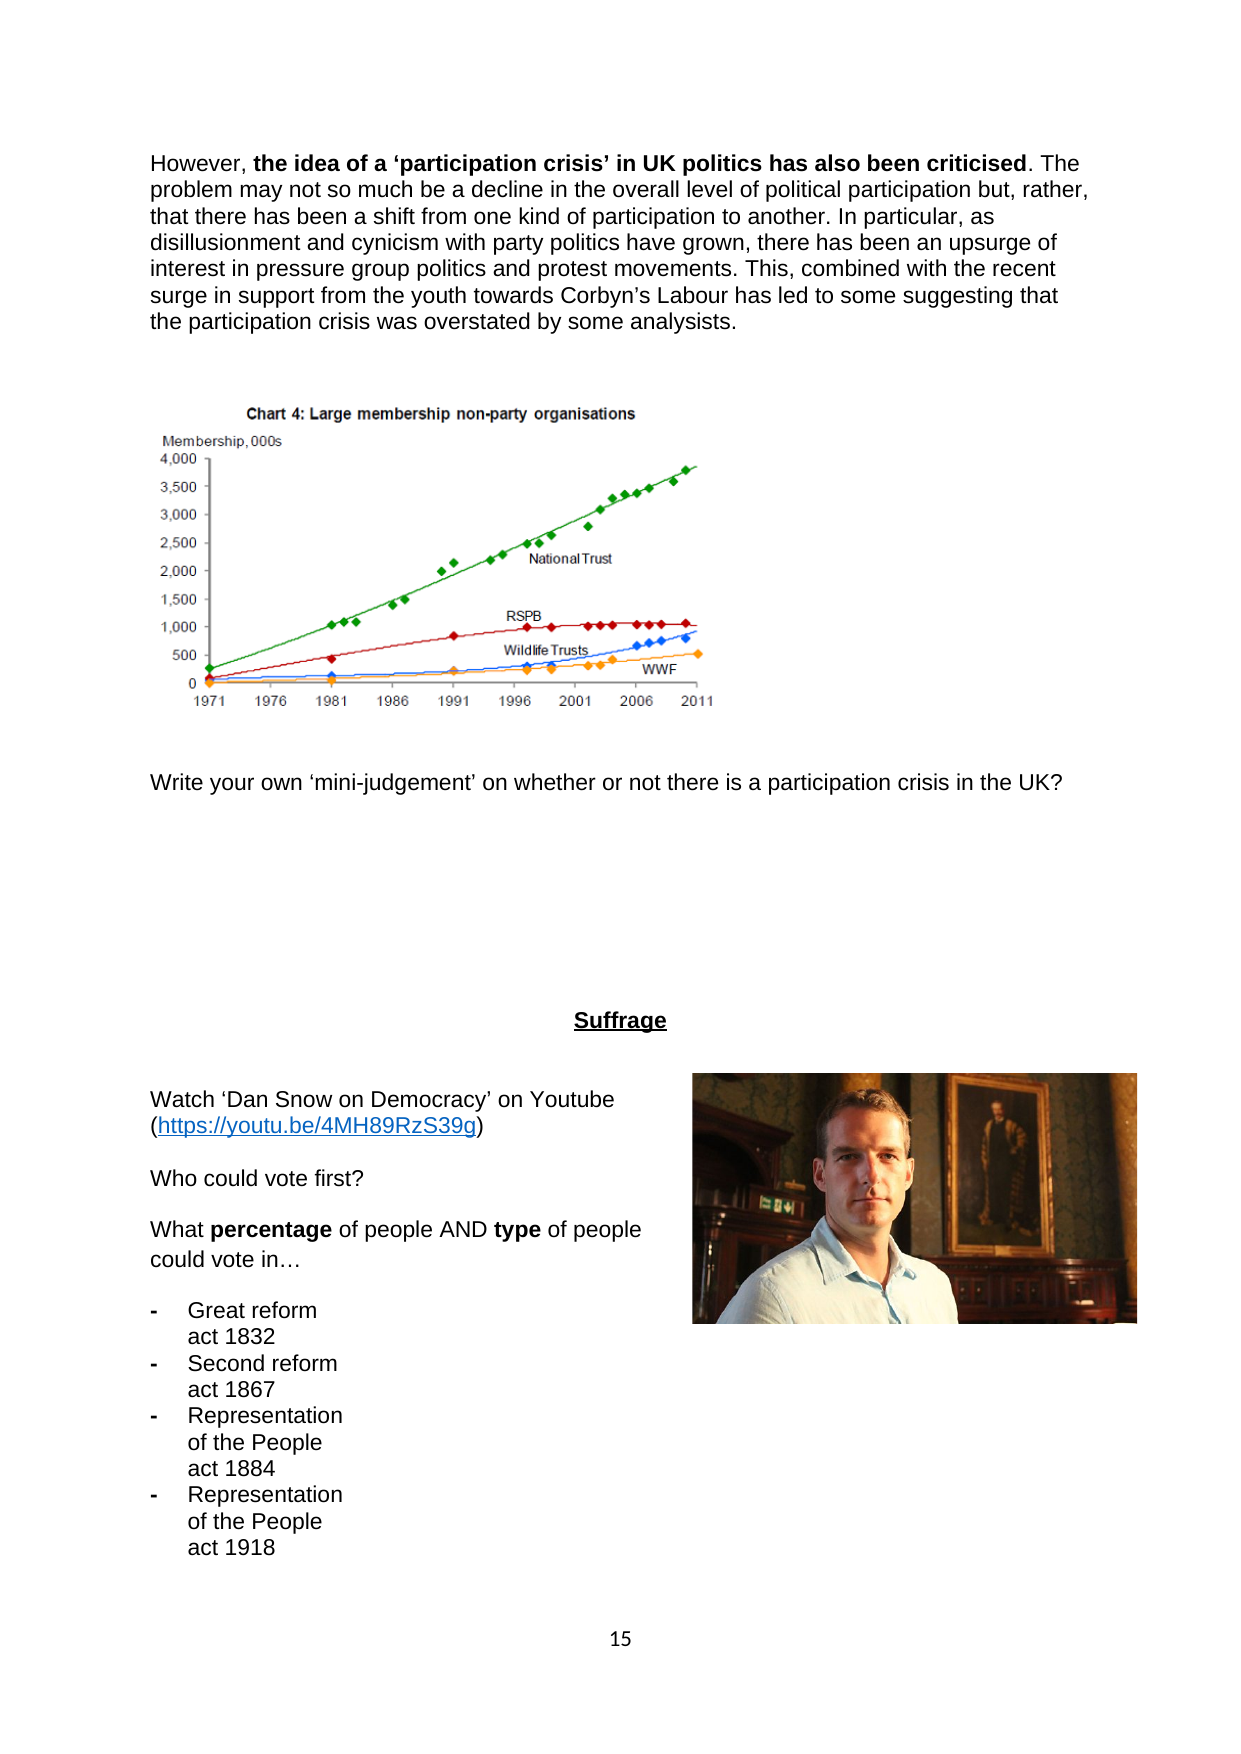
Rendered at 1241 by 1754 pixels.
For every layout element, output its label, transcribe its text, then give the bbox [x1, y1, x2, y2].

list Representation of the People act 1918 [150, 1481, 1090, 1561]
text However, the idea of a ‘participation crisis’ in UK politics has also been criticised. The problem may not so much be a decline in the overall level of political participation but, rather, that there has been a shift from one kind of participation to another. In particular, as disillusionment and cynicism with party politics have grown, there has been an upsurge of interest in pressure group politics and protest movements. This, combined with the recent surge in support from the youth towards Corbyn’s Labour has led to some suggesting that the participation crisis was overstated by some analysists. [150, 150, 1090, 334]
picture [150, 396, 717, 712]
text Who could vote first? [150, 1165, 692, 1191]
list Second reform act 1867 [150, 1350, 1090, 1402]
list Representation of the People act 1884 [150, 1402, 1090, 1481]
text Write your own ‘mini-judgement’ on whether or not there is a participation crisis in the UK? [150, 769, 1090, 796]
text Watch ‘Dan Snow on Democracy’ on Youtube (https://youtu.be/4MH89RzS39g) [150, 1086, 692, 1138]
text Suffrage [150, 1007, 1090, 1033]
list Great reform act 1832 [150, 1297, 1090, 1350]
picture [692, 1073, 1138, 1324]
text What percentage of people AND type of people could vote in… [150, 1216, 692, 1272]
